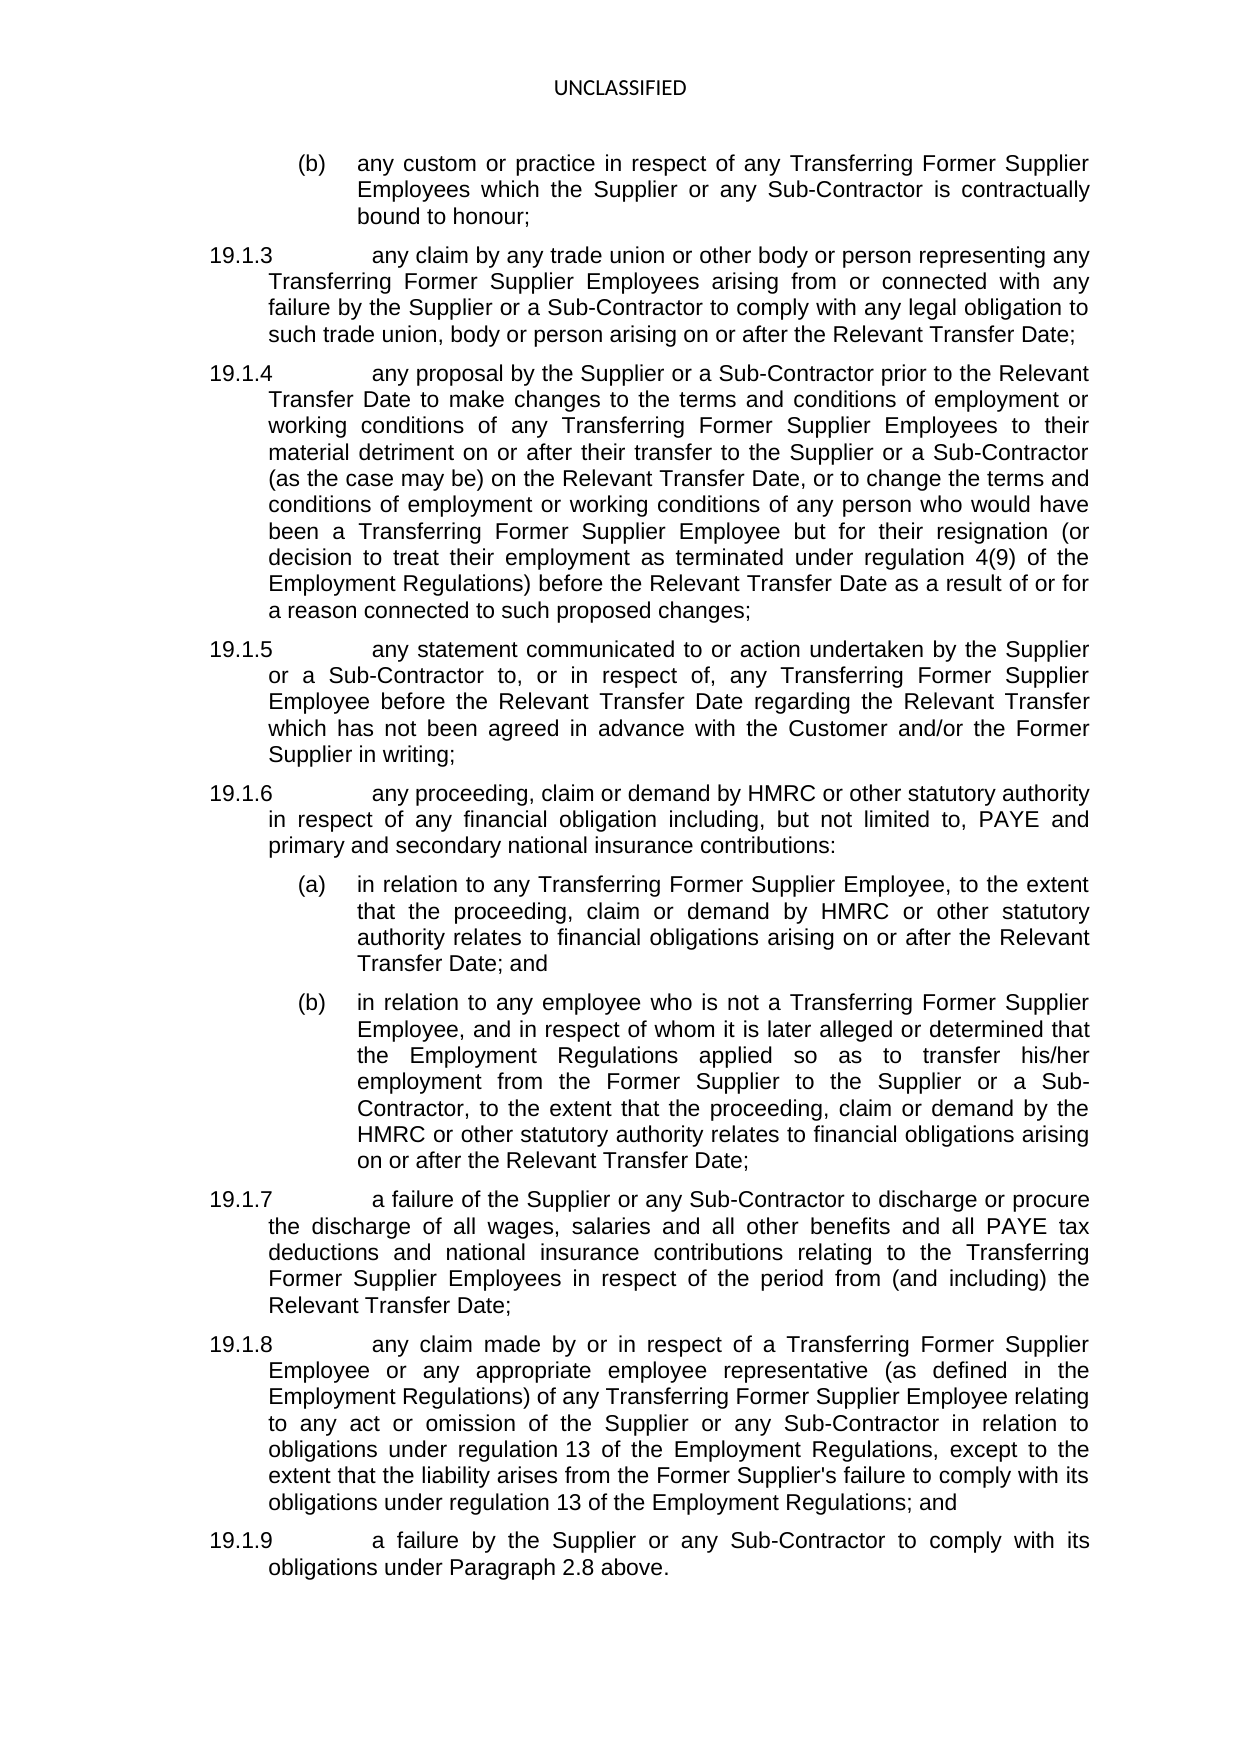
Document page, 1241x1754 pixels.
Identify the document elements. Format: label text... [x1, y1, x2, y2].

text any claim made by or in respect of a Transferring Former Supplier Employee or any appropriate employee representative (as defined in the Employment Regulations) of any Transferring Former Supplier Employee relating to any act or omission of the Supplier or any Sub-Contractor in relation to obligations under regulation 13 of the Employment Regulations, except to the extent that the liability arises from the Former Supplier's failure to comply with its obligations under regulation 13 of the Employment Regulations; and [209, 1331, 1090, 1515]
text any custom or practice in respect of any Transferring Former Supplier Employees which the Supplier or any Sub-Contractor is contractually bound to honour; [298, 150, 1090, 229]
text any statement communicated to or action undertaken by the Supplier or a Sub-Contractor to, or in respect of, any Transferring Former Supplier Employee before the Relevant Transfer Date regarding the Relevant Transfer which has not been agreed in advance with the Customer and/or the Former Supplier in writing; [209, 636, 1090, 767]
text any proposal by the Supplier or a Sub-Contractor prior to the Relevant Transfer Date to make changes to the terms and conditions of employment or working conditions of any Transferring Former Supplier Employees to their material detriment on or after their transfer to the Supplier or a Sub-Contractor (as the case may be) on the Relevant Transfer Date, or to change the terms and conditions of employment or working conditions of any person who would have been a Transferring Former Supplier Employee but for their resignation (or decision to treat their employment as terminated under regulation 4(9) of the Employment Regulations) before the Relevant Transfer Date as a result of or for a reason connected to such proposed changes; [209, 359, 1090, 623]
text in relation to any Transferring Former Supplier Employee, to the extent that the proceeding, claim or demand by HMRC or other statutory authority relates to financial obligations arising on or after the Relevant Transfer Date; and [298, 871, 1090, 977]
text any claim by any trade union or other body or person representing any Transferring Former Supplier Employees arising from or connected with any failure by the Supplier or a Sub-Contractor to comply with any legal obligation to such trade union, body or person arising on or after the Relevant Transfer Date; [209, 242, 1090, 347]
text a failure of the Supplier or any Sub-Contractor to discharge or procure the discharge of all wages, salaries and all other benefits and all PAYE tax deductions and national insurance contributions relating to the Transferring Former Supplier Employees in respect of the period from (and including) the Relevant Transfer Date; [209, 1186, 1090, 1318]
text a failure by the Supplier or any Sub-Contractor to comply with its obligations under Paragraph 2.8 above. [209, 1527, 1090, 1580]
text in relation to any employee who is not a Transferring Former Supplier Employee, and in respect of whom it is later alleged or determined that the Employment Regulations applied so as to transfer his/her employment from the Former Supplier to the Supplier or a Sub-Contractor, to the extent that the proceeding, claim or demand by the HMRC or other statutory authority relates to financial obligations arising on or after the Relevant Transfer Date; [298, 989, 1090, 1174]
text any proceeding, claim or demand by HMRC or other statutory authority in respect of any financial obligation including, but not limited to, PAYE and primary and secondary national insurance contributions: [209, 780, 1090, 859]
